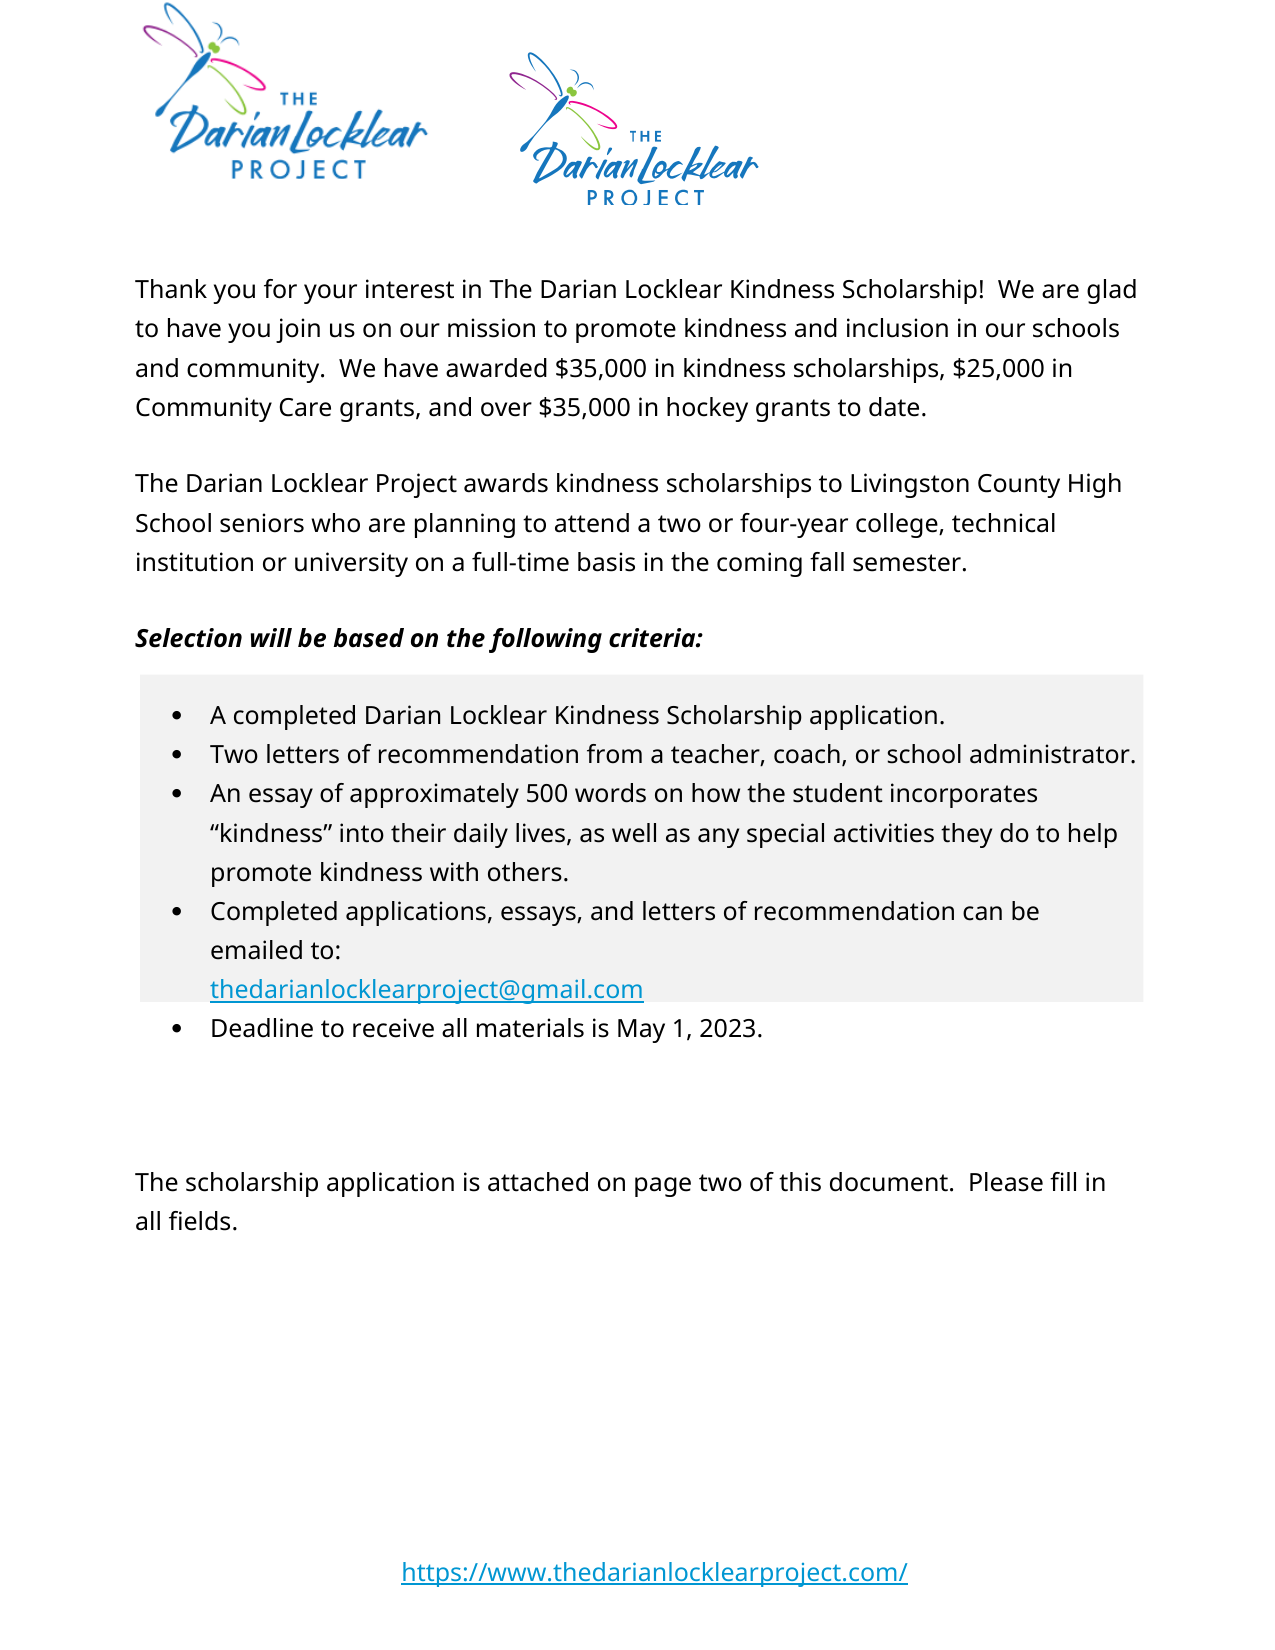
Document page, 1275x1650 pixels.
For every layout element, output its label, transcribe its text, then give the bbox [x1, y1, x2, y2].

picture [136, 0, 433, 179]
list thedarianlocklearproject@gmail.com [210, 972, 1140, 1006]
text The Darian Locklear Project awards kindness scholarships to Livingston County High School seniors who are planning to attend a two or four-year college, technical institution or university on a full-time basis in the coming fall semester. [135, 466, 1140, 578]
text Thank you for your interest in The Darian Locklear Kindness Scholarship! We are glad to have you join us on our mission to promote kindness and inclusion in our schools and community. We have awarded $35,000 in kindness scholarships, $25,000 in Community Care grants, and over $35,000 in hockey grants to date. [135, 272, 1140, 423]
picture [503, 49, 759, 205]
list An essay of approximately 500 words on how the student incorporates “kindness” into their daily lives, as well as any special activities they do to help promote kindness with others. [172, 776, 1140, 888]
list Deadline to receive all materials is May 1, 2023. [172, 1011, 1140, 1045]
text Selection will be based on the following criteria: [135, 621, 1140, 655]
list Two letters of recommendation from a teacher, coach, or school administrator. [172, 737, 1140, 771]
text The scholarship application is attached on page two of this document. Please fill in all fields. [135, 1164, 1140, 1238]
list A completed Darian Locklear Kindness Scholarship application. [172, 698, 1140, 732]
list Completed applications, essays, and letters of recommendation can be emailed to: [172, 893, 1140, 967]
